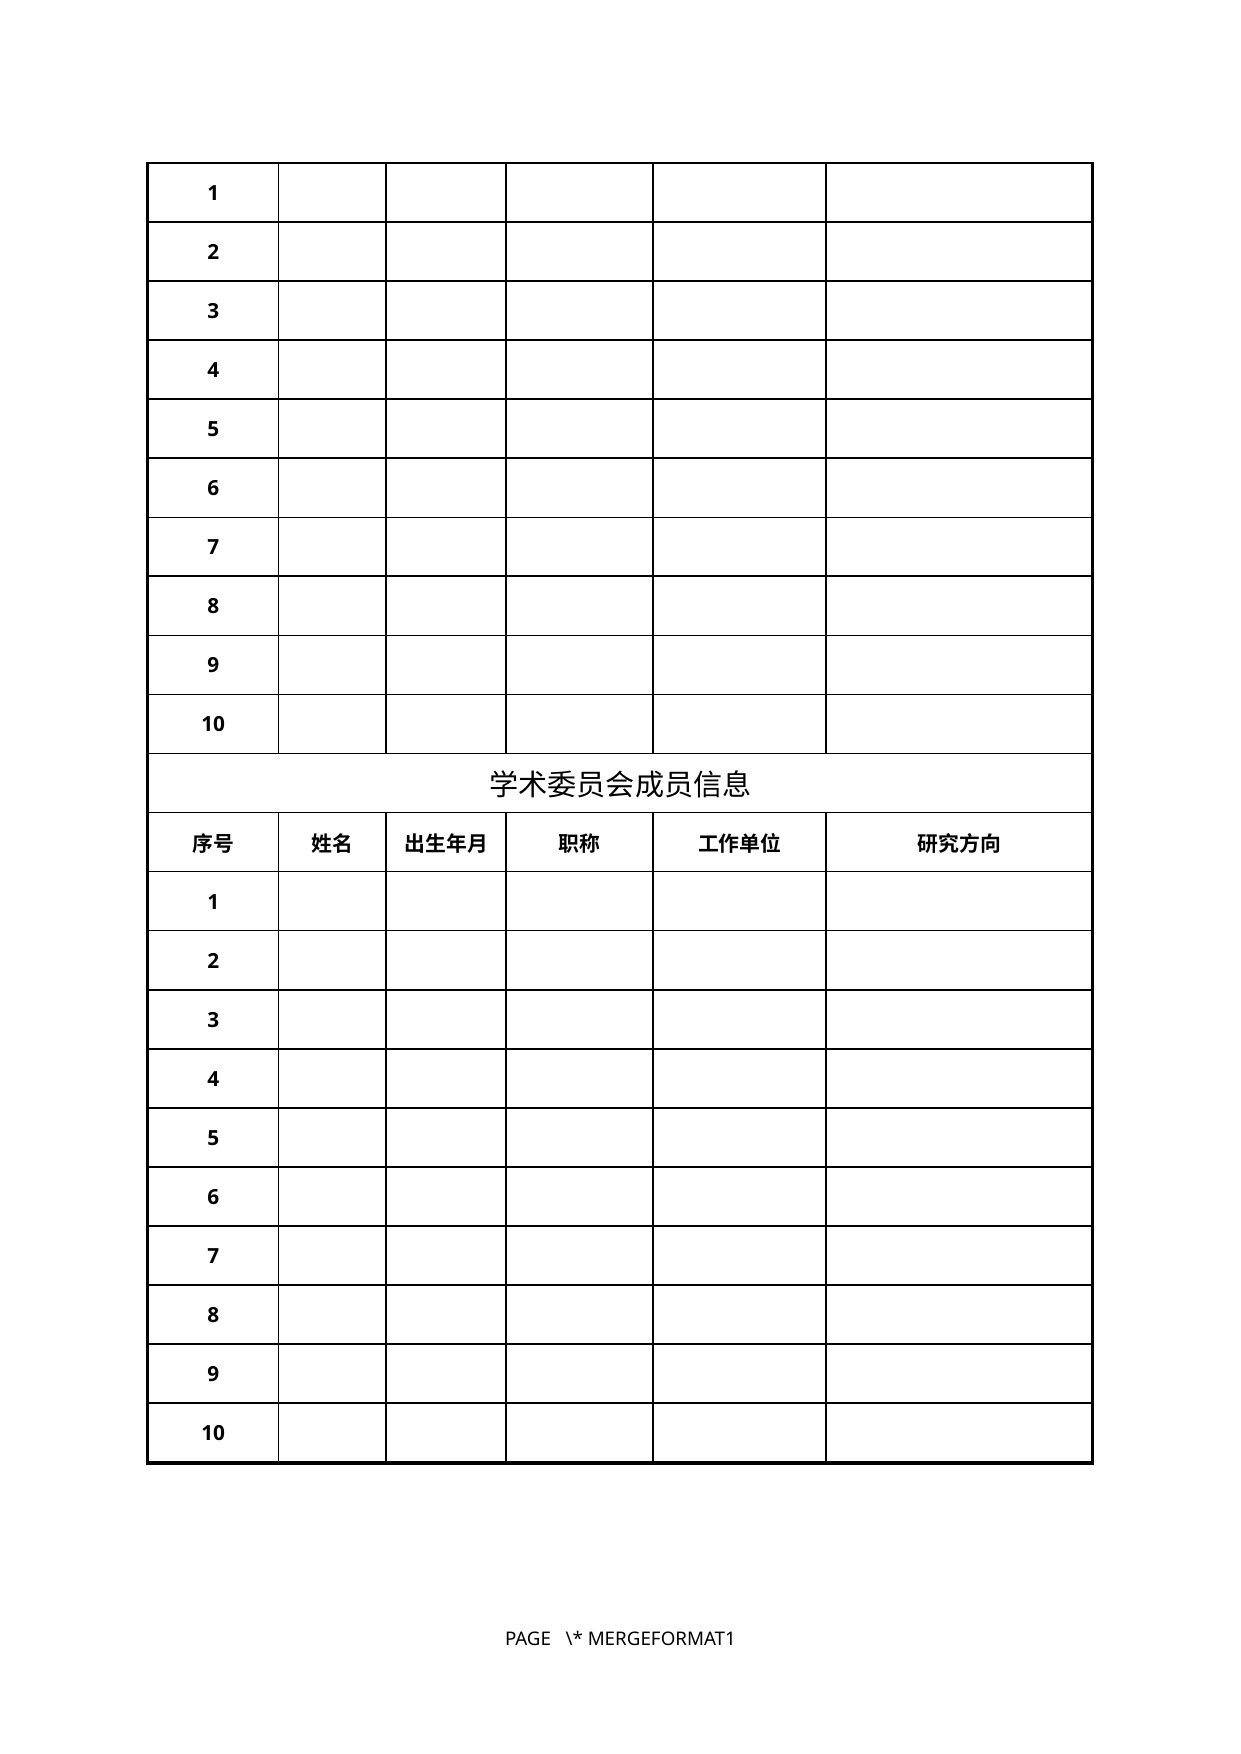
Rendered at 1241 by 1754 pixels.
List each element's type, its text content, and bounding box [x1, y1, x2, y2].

table_cell 职称 [507, 813, 652, 871]
table_cell [387, 872, 505, 930]
table_cell [654, 459, 825, 516]
table_cell [507, 931, 652, 989]
table_cell [654, 1227, 825, 1284]
table_cell [507, 400, 652, 457]
table_cell 4 [149, 341, 278, 398]
table_cell [654, 695, 825, 753]
table_cell [387, 931, 505, 989]
table_cell [654, 1345, 825, 1402]
table_cell [279, 695, 385, 753]
table_cell [827, 1286, 1091, 1343]
table_cell [654, 400, 825, 457]
table_cell [279, 872, 385, 930]
table_cell [279, 991, 385, 1048]
table_cell [827, 400, 1091, 457]
table_cell [507, 1109, 652, 1166]
table_cell [654, 931, 825, 989]
table_cell 7 [149, 518, 278, 575]
table_cell [507, 1286, 652, 1343]
table_cell [507, 223, 652, 280]
table_cell 7 [149, 1227, 278, 1284]
table_cell [507, 341, 652, 398]
table_cell 6 [149, 1168, 278, 1225]
table_cell [654, 341, 825, 398]
table_cell [387, 1345, 505, 1402]
table_cell [279, 1345, 385, 1402]
table_cell [654, 1168, 825, 1225]
table_cell [279, 459, 385, 516]
table_cell [654, 872, 825, 930]
table_cell 姓名 [279, 813, 385, 871]
table_cell [387, 1286, 505, 1343]
table_cell [827, 1168, 1091, 1225]
table_cell 学术委员会成员信息 [149, 754, 1091, 812]
table_cell 9 [149, 636, 278, 693]
table_cell [827, 695, 1091, 753]
table_cell 序号 [149, 813, 278, 871]
table_cell [654, 518, 825, 575]
table_cell [654, 223, 825, 280]
table_cell [507, 1227, 652, 1284]
table_cell [279, 164, 385, 221]
table_cell [654, 1050, 825, 1107]
table_cell [827, 636, 1091, 693]
table_cell [387, 223, 505, 280]
table_cell [387, 400, 505, 457]
table_cell [827, 282, 1091, 339]
table_cell 10 [149, 1404, 278, 1461]
table_cell [279, 223, 385, 280]
table_cell [279, 1168, 385, 1225]
table_cell 1 [149, 164, 278, 221]
table_cell 5 [149, 1109, 278, 1166]
table_cell [827, 341, 1091, 398]
table_cell 10 [149, 695, 278, 753]
table_cell [507, 1050, 652, 1107]
table_cell [507, 1345, 652, 1402]
table_cell 6 [149, 459, 278, 516]
table_cell [507, 636, 652, 693]
table_cell [387, 164, 505, 221]
table_cell [507, 1168, 652, 1225]
table_cell [654, 991, 825, 1048]
table_cell [654, 282, 825, 339]
table_cell [827, 1109, 1091, 1166]
table_cell [654, 1109, 825, 1166]
table_cell [387, 991, 505, 1048]
table_cell [827, 1050, 1091, 1107]
table_cell [387, 1050, 505, 1107]
table_cell [827, 518, 1091, 575]
table_cell [387, 282, 505, 339]
table_cell 出生年月 [387, 813, 505, 871]
table_cell [507, 282, 652, 339]
table_cell [827, 1227, 1091, 1284]
table_cell [507, 518, 652, 575]
table_cell [279, 1109, 385, 1166]
table_cell [279, 1404, 385, 1461]
table_cell [507, 164, 652, 221]
table_cell [387, 1404, 505, 1461]
table_cell [827, 931, 1091, 989]
table_cell 8 [149, 577, 278, 634]
table_cell [654, 1286, 825, 1343]
table_cell 9 [149, 1345, 278, 1402]
table_cell [279, 1227, 385, 1284]
table_cell [507, 991, 652, 1048]
table_cell [279, 341, 385, 398]
table_cell 5 [149, 400, 278, 457]
table_cell 工作单位 [654, 813, 825, 871]
table_cell [827, 1404, 1091, 1461]
table_cell [654, 636, 825, 693]
table_cell [827, 991, 1091, 1048]
table_cell [387, 695, 505, 753]
table_cell [827, 872, 1091, 930]
table_cell [279, 577, 385, 634]
table_cell [387, 518, 505, 575]
table_cell 3 [149, 282, 278, 339]
table_cell [387, 1227, 505, 1284]
table_cell [279, 400, 385, 457]
table_cell [279, 282, 385, 339]
table_cell [827, 459, 1091, 516]
table_cell [387, 1109, 505, 1166]
table_cell [507, 459, 652, 516]
table_cell 1 [149, 872, 278, 930]
table_cell 研究方向 [827, 813, 1091, 871]
table_cell [507, 1404, 652, 1461]
table_cell [387, 341, 505, 398]
table_cell [279, 1050, 385, 1107]
table_cell [279, 931, 385, 989]
table_cell 8 [149, 1286, 278, 1343]
table_cell [827, 1345, 1091, 1402]
table_cell [827, 577, 1091, 634]
table_cell 3 [149, 991, 278, 1048]
table_cell [279, 518, 385, 575]
table_cell [827, 164, 1091, 221]
table_cell 2 [149, 223, 278, 280]
table_cell [654, 1404, 825, 1461]
table_cell [507, 695, 652, 753]
table_cell [507, 577, 652, 634]
table_cell 2 [149, 931, 278, 989]
table_cell [654, 164, 825, 221]
table_cell [507, 872, 652, 930]
table_cell [387, 1168, 505, 1225]
table_cell [654, 577, 825, 634]
table_cell [387, 459, 505, 516]
table_cell [827, 223, 1091, 280]
table_cell [279, 1286, 385, 1343]
table_cell [387, 636, 505, 693]
table_cell [279, 636, 385, 693]
table_cell 4 [149, 1050, 278, 1107]
table_cell [387, 577, 505, 634]
